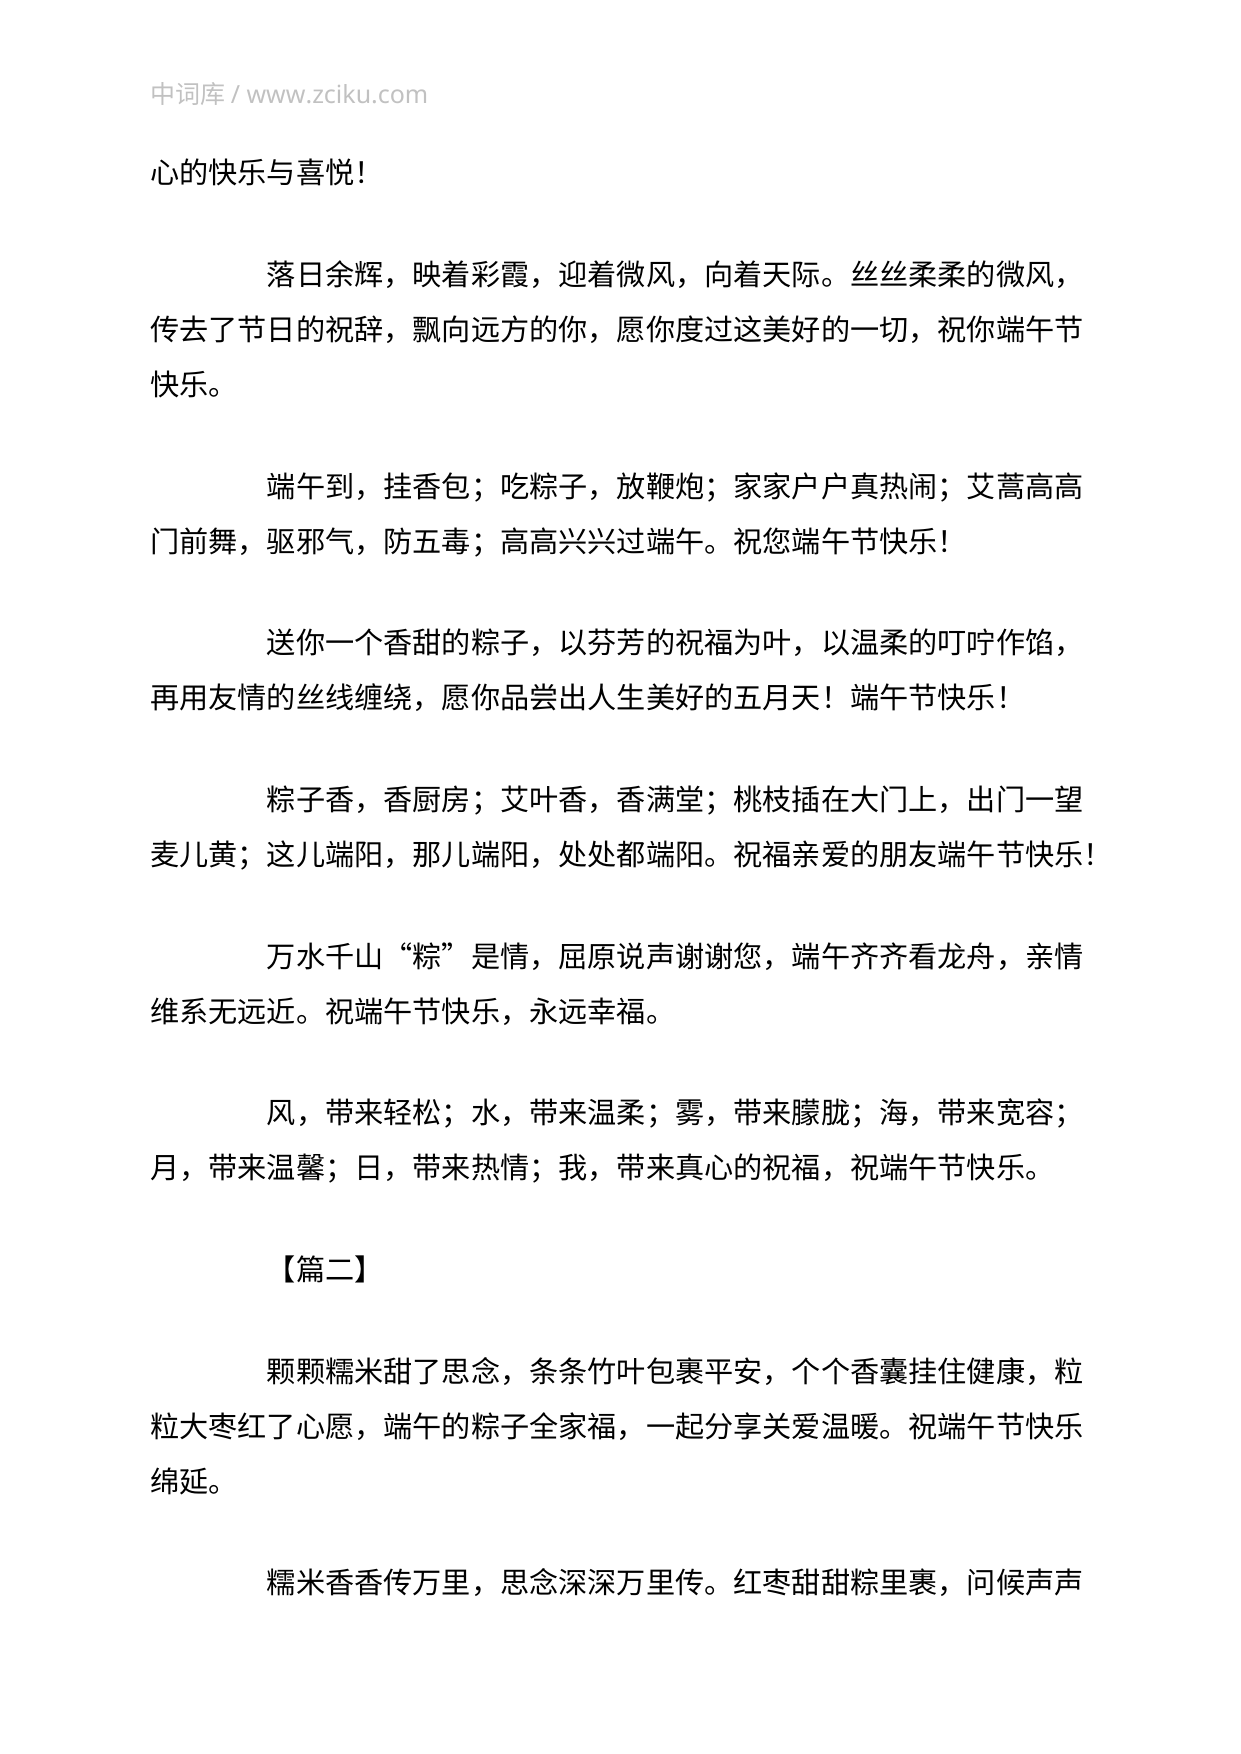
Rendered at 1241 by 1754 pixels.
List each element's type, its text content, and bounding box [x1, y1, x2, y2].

text 颗颗糯米甜了思念，条条竹叶包裹平安，个个香囊挂住健康，粒粒大枣红了心愿，端午的粽子全家福，一起分享关爱温暖。祝端午节快乐绵延。 [150, 1348, 1090, 1501]
text 万水千山“粽”是情，屈原说声谢谢您，端午齐齐看龙舟，亲情维系无远近。祝端午节快乐，永远幸福。 [150, 933, 1090, 1031]
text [150, 150, 1090, 192]
text 送你一个香甜的粽子，以芬芳的祝福为叶，以温柔的叮咛作馅，再用友情的丝线缠绕，愿你品尝出人生美好的五月天！端午节快乐！ [150, 620, 1090, 717]
text 【篇二】 [150, 1247, 1090, 1289]
text 端午到，挂香包；吃粽子，放鞭炮；家家户户真热闹；艾蒿高高门前舞，驱邪气，防五毒；高高兴兴过端午。祝您端午节快乐！ [150, 463, 1090, 561]
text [150, 1560, 1090, 1602]
text 风，带来轻松；水，带来温柔；雾，带来朦胧；海，带来宽容；月，带来温馨；日，带来热情；我，带来真心的祝福，祝端午节快乐。 [150, 1090, 1090, 1187]
text 粽子香，香厨房；艾叶香，香满堂；桃枝插在大门上，出门一望麦儿黄；这儿端阳，那儿端阳，处处都端阳。祝福亲爱的朋友端午节快乐！ [150, 777, 1090, 874]
text 落日余辉，映着彩霞，迎着微风，向着天际。丝丝柔柔的微风，传去了节日的祝辞，飘向远方的你，愿你度过这美好的一切，祝你端午节快乐。 [150, 252, 1090, 404]
